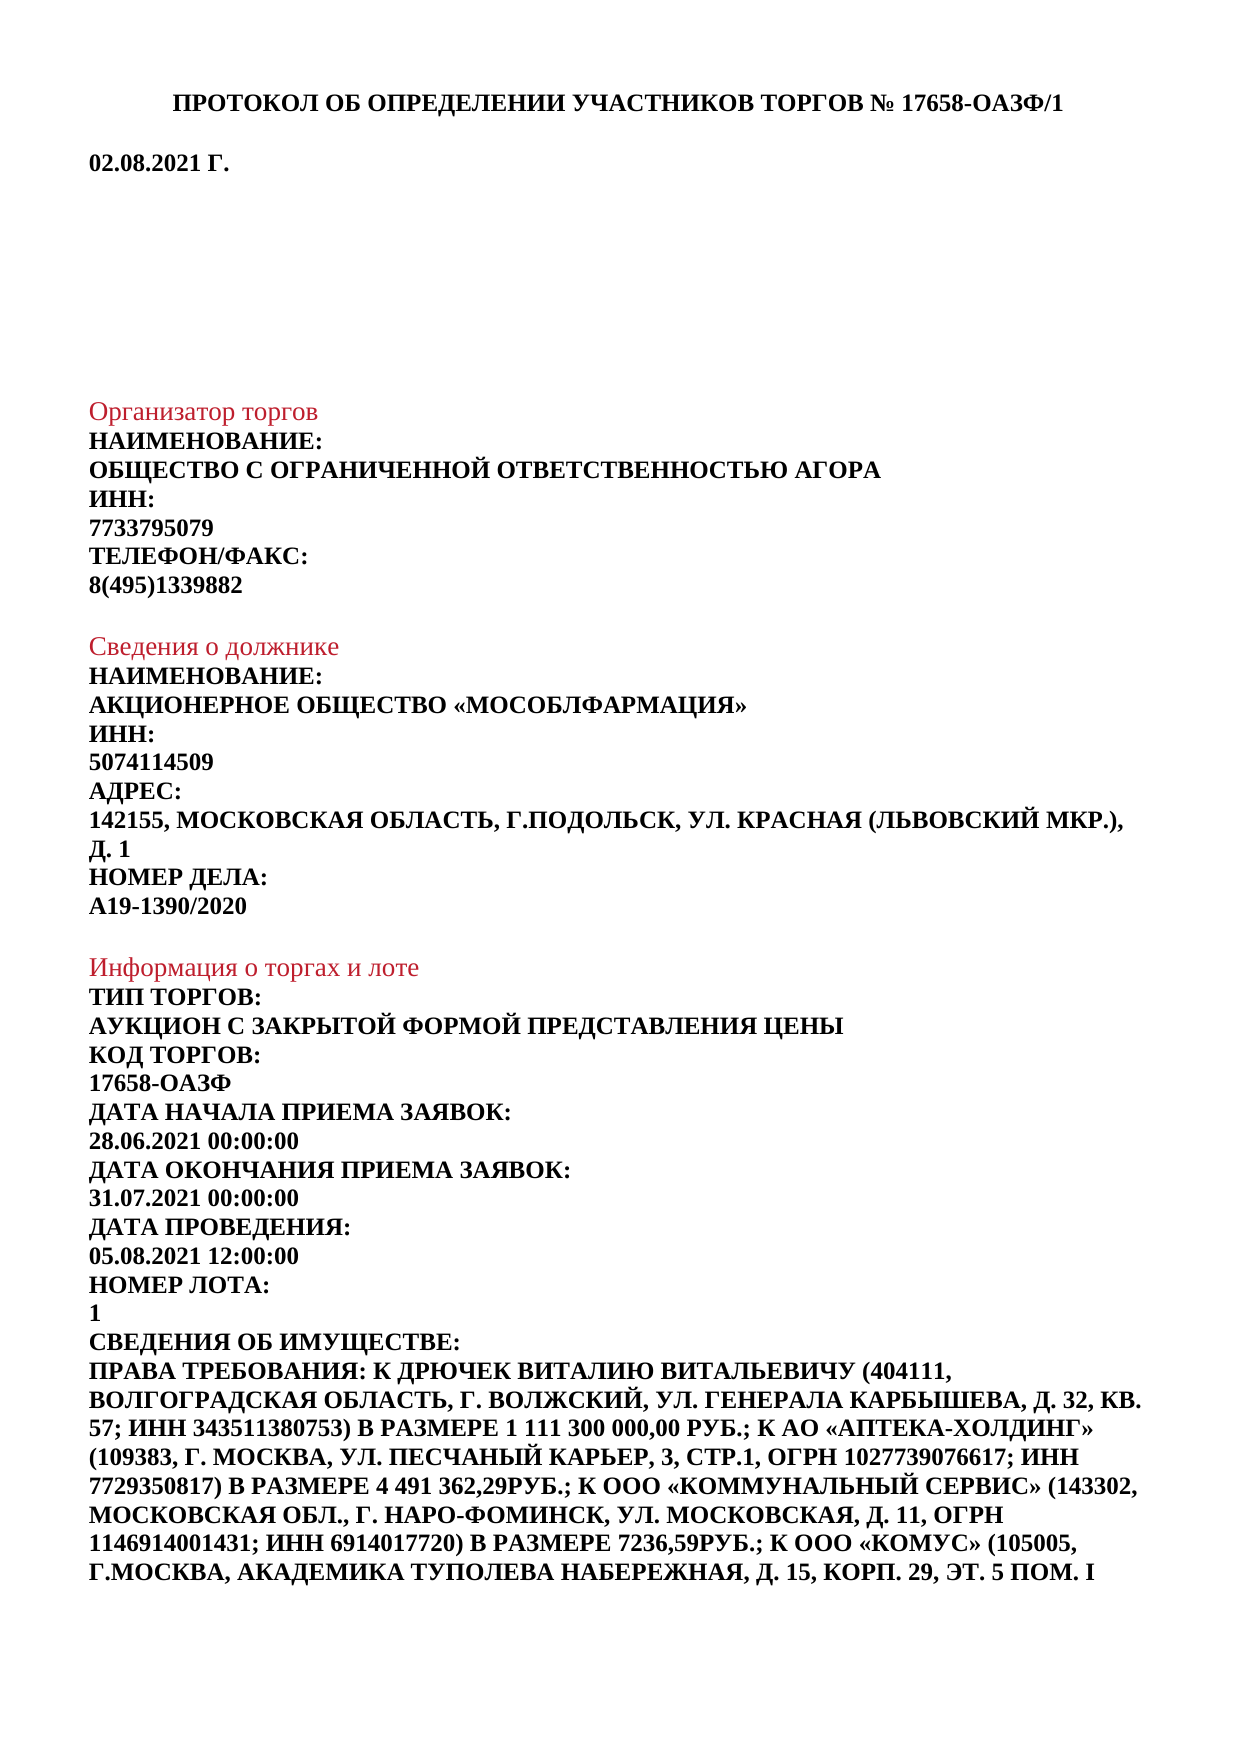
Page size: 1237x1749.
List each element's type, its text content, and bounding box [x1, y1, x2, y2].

text ПРОТОКОЛ ОБ ОПРЕДЕЛЕНИИ УЧАСТНИКОВ ТОРГОВ № 17658-ОАЗФ/1 [88, 88, 1148, 117]
